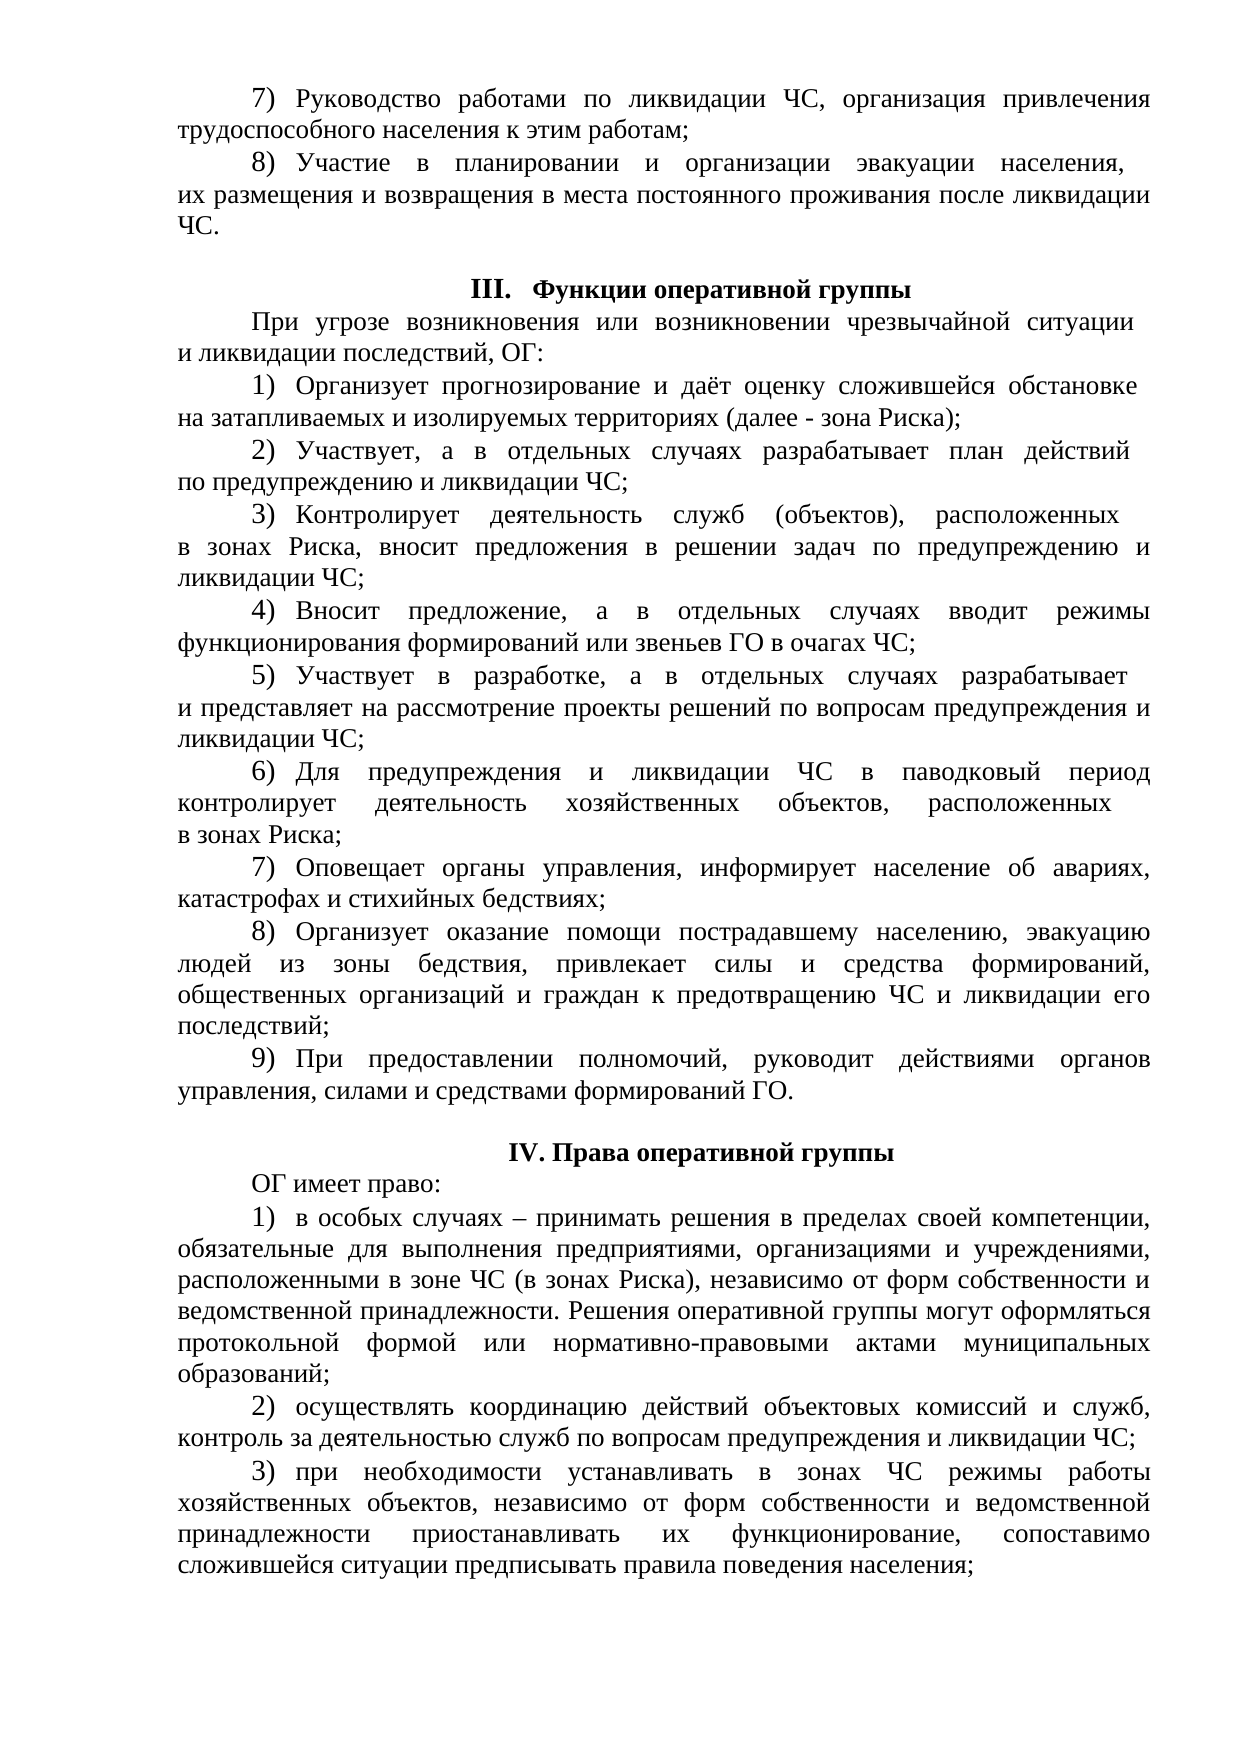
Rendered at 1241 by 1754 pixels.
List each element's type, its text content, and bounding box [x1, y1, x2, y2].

list Участвует в разработке, а в отдельных случаях разрабатывает и представляет на рассмотрение проекты решений по вопросам предупреждения и ликвидации ЧС; [177, 657, 1152, 753]
list Контролирует деятельность служб (объектов), расположенных в зонах Риска, вносит предложения в решении задач по предупреждению и ликвидации ЧС; [177, 497, 1152, 592]
list Оповещает органы управления, информирует население об авариях, катастрофах и стихийных бедствиях; [177, 849, 1152, 913]
list Руководство работами по ликвидации ЧС, организация привлечения трудоспособного населения к этим работам; [177, 80, 1152, 144]
list Вносит предложение, а в отдельных случаях вводит режимы функционирования формирований или звеньев ГО в очагах ЧС; [177, 592, 1152, 657]
list при необходимости устанавливать в зонах ЧС режимы работы хозяйственных объектов, независимо от форм собственности и ведомственной принадлежности приостанавливать их функционирование, сопоставимо сложившейся ситуации предписывать правила поведения населения; [177, 1453, 1152, 1579]
text ОГ имеет право: [177, 1167, 1152, 1199]
list Организует прогнозирование и даёт оценку сложившейся обстановке на затапливаемых и изолируемых территориях (далее - зона Риска); [177, 367, 1152, 432]
text При угрозе возникновения или возникновении чрезвычайной ситуации и ликвидации последствий, ОГ: [177, 305, 1152, 367]
list Организует оказание помощи пострадавшему населению, эвакуацию людей из зоны бедствия, привлекает силы и средства формирований, общественных организаций и граждан к предотвращению ЧС и ликвидации его последствий; [177, 913, 1152, 1041]
list в особых случаях – принимать решения в пределах своей компетенции, обязательные для выполнения предприятиями, организациями и учреждениями, расположенными в зоне ЧС (в зонах Риска), независимо от форм собственности и ведомственной принадлежности. Решения оперативной группы могут оформляться протокольной формой или нормативно-правовыми актами муниципальных образований; [177, 1199, 1152, 1388]
list Участие в планировании и организации эвакуации населения, их размещения и возвращения в места постоянного проживания после ликвидации ЧС. [177, 144, 1152, 240]
list осуществлять координацию действий объектовых комиссий и служб, контроль за деятельностью служб по вопросам предупреждения и ликвидации ЧС; [177, 1388, 1152, 1453]
list Для предупреждения и ликвидации ЧС в паводковый период контролирует деятельность хозяйственных объектов, расположенных в зонах Риска; [177, 753, 1152, 849]
list Функции оперативной группы [266, 271, 1045, 305]
list Участвует, а в отдельных случаях разрабатывает план действий по предупреждению и ликвидации ЧС; [177, 432, 1152, 497]
text IV. Права оперативной группы [177, 1136, 1152, 1167]
list При предоставлении полномочий, руководит действиями органов управления, силами и средствами формирований ГО. [177, 1041, 1152, 1105]
